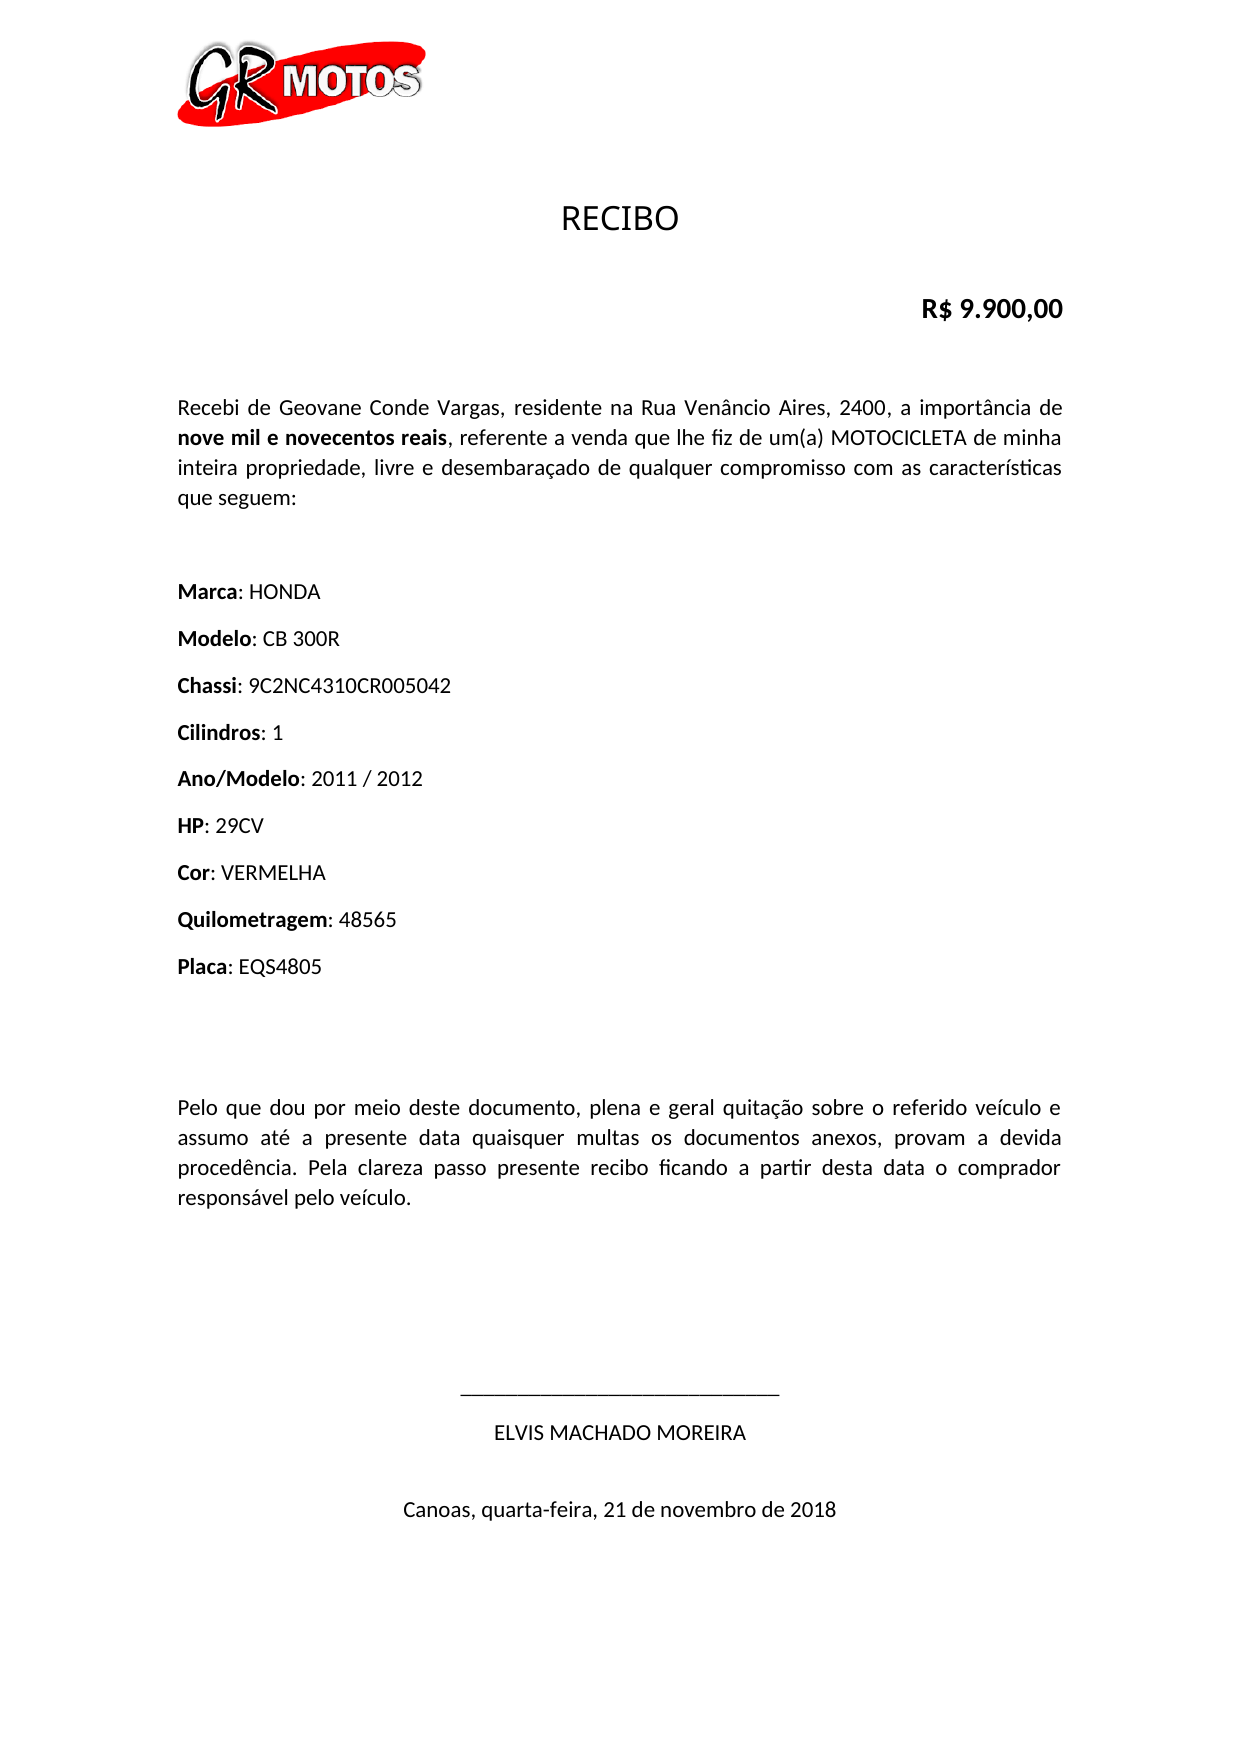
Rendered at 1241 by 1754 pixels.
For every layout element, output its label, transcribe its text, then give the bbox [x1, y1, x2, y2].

text Marca: HONDA [177, 577, 1063, 605]
picture [177, 23, 461, 142]
subtitle RECIBO [177, 195, 1063, 240]
text R$ 9.900,00 [177, 291, 1063, 326]
text Recebi de Geovane Conde Vargas, residente na Rua Venâncio Aires, 2400, a importância de nove mil e novecentos reais, referente a venda que lhe fiz de um(a) MOTOCICLETA de minha inteira propriedade, livre e desembaraçado de qualquer compromisso com as características que seguem: [177, 393, 1063, 511]
text Placa: EQS4805 [177, 952, 1063, 980]
text HP: 29CV [177, 811, 1063, 839]
text ____________________________ [177, 1371, 1063, 1399]
text Cor: VERMELHA [177, 858, 1063, 886]
text Quilometragem: 48565 [177, 905, 1063, 933]
text Pelo que dou por meio deste documento, plena e geral quitação sobre o referido veículo e assumo até a presente data quaisquer multas os documentos anexos, provam a devida procedência. Pela clareza passo presente recibo ficando a partir desta data o comprador responsável pelo veículo. [177, 1093, 1063, 1211]
text Modelo: CB 300R [177, 624, 1063, 652]
text Canoas, quarta-feira, 21 de novembro de 2018 [177, 1495, 1063, 1523]
text Cilindros: 1 [177, 718, 1063, 746]
text ELVIS MACHADO MOREIRA [177, 1418, 1063, 1446]
text Chassi: 9C2NC4310CR005042 [177, 671, 1063, 699]
text Ano/Modelo: 2011 / 2012 [177, 764, 1063, 792]
